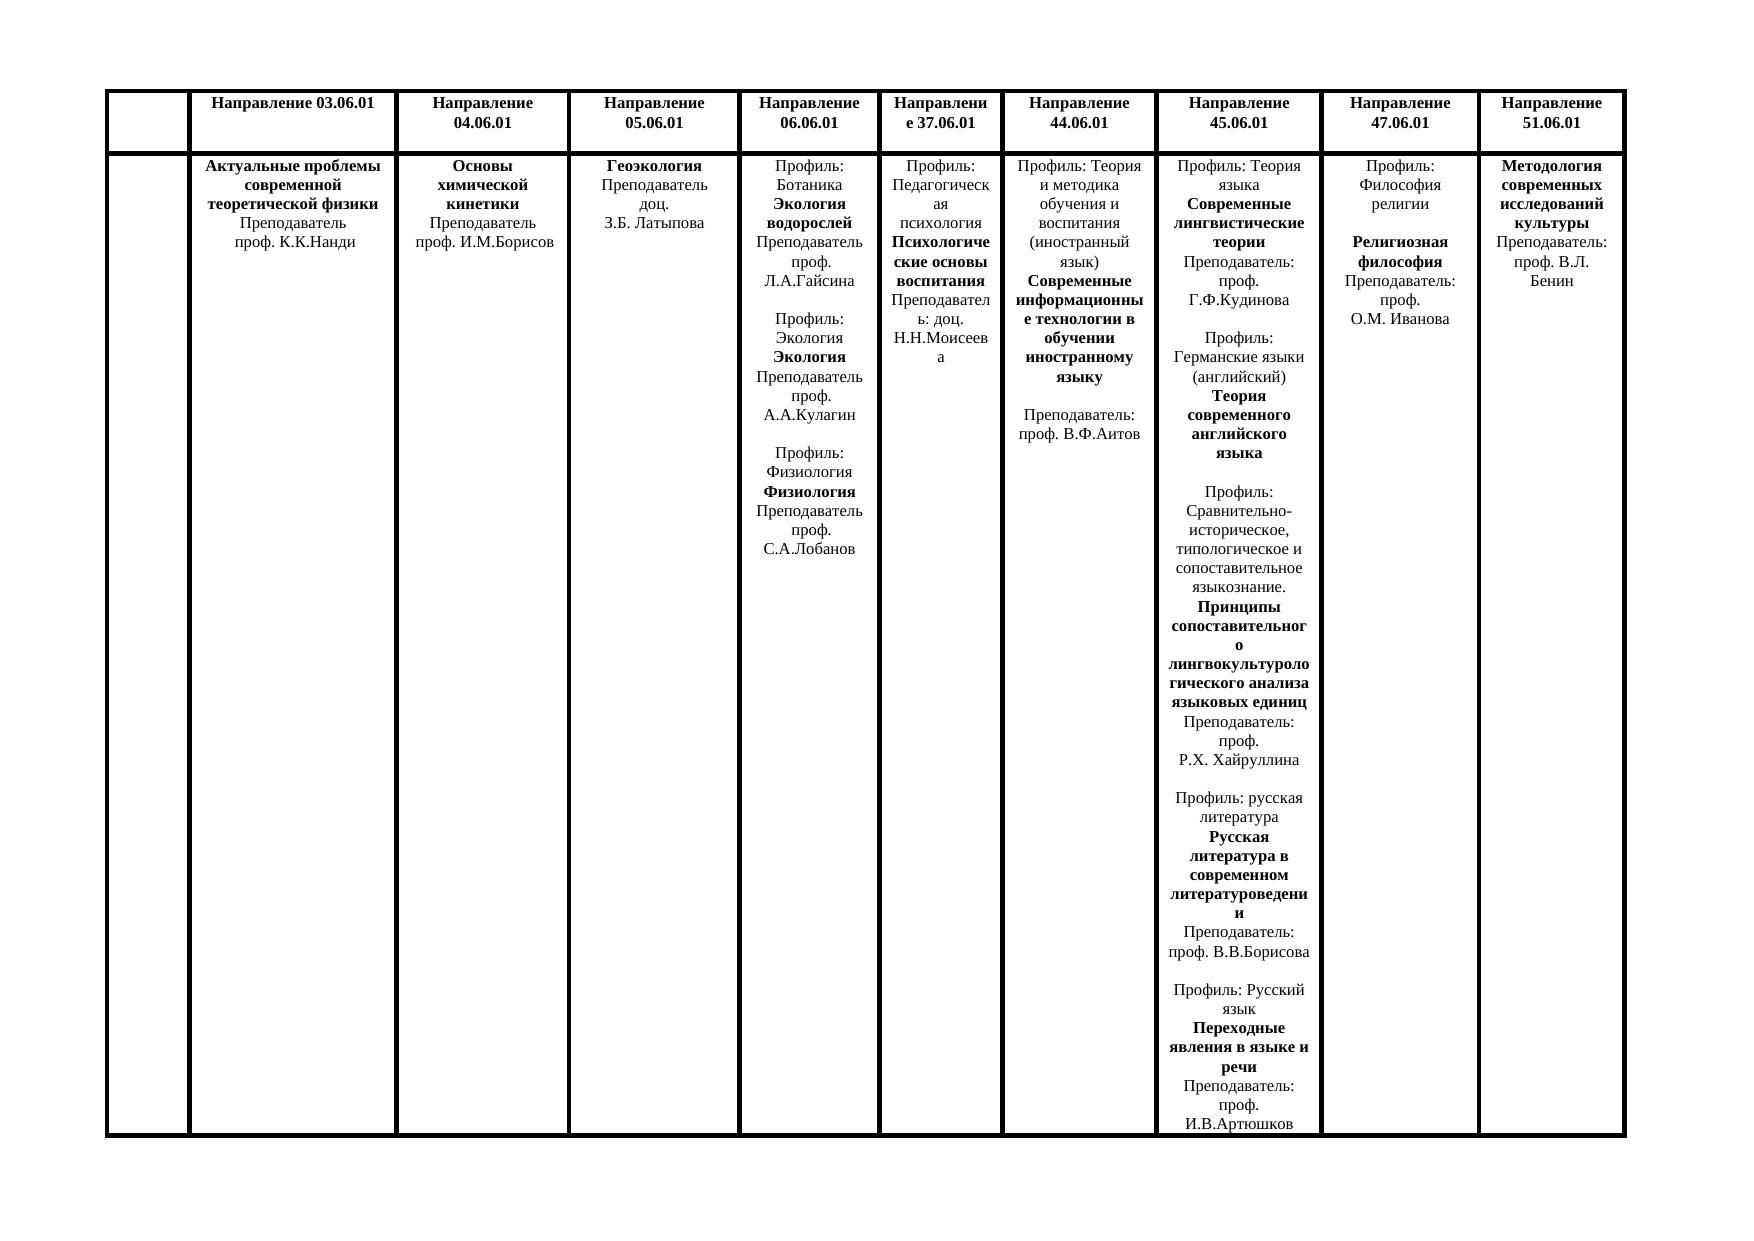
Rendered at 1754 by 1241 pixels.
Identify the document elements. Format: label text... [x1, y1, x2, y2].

table_header Направление 06.06.01 [742, 93, 877, 151]
table_header Направление 47.06.01 [1324, 93, 1477, 151]
table_header Направление 37.06.01 [882, 93, 1000, 151]
table_header Направление 51.06.01 [1481, 93, 1622, 151]
table_header Направление 04.06.01 [399, 93, 567, 151]
table_cell Профиль: Ботаника Экология водорослей Преподаватель проф. Л.А.Гайсина Профиль: Экология Экология Преподаватель проф. А.А.Кулагин Профиль: Физиология Физиология Преподаватель проф. С.А.Лобанов [742, 156, 877, 1133]
table_cell Актуальные проблемы современной теоретической физики Преподаватель проф. К.К.Нанди [192, 156, 394, 1133]
table_header Направление 03.06.01 [192, 93, 394, 151]
table_header Направление 05.06.01 [571, 93, 737, 151]
table_header Направление 45.06.01 [1159, 93, 1319, 151]
table_cell Основы химической кинетики Преподаватель проф. И.М.Борисов [399, 156, 567, 1133]
table_cell Методология современных исследований культуры Преподаватель: проф. В.Л. Бенин [1481, 156, 1622, 1133]
table_cell [109, 156, 187, 1133]
table_cell Геоэкология Преподаватель доц. З.Б. Латыпова [571, 156, 737, 1133]
table_cell Профиль: Теория и методика обучения и воспитания (иностранный язык) Современные информационные технологии в обучении иностранному языку Преподаватель: проф. В.Ф.Аитов [1005, 156, 1154, 1133]
table_cell Профиль: Теория языка Современные лингвистические теории Преподаватель: проф. Г.Ф.Кудинова Профиль: Германские языки (английский) Теория современного английского языка Профиль: Сравнительно-историческое, типологическое и сопоставительное языкознание. Принципы сопоставительного лингвокультурологического анализа языковых единиц Преподаватель: проф. Р.Х. Хайруллина Профиль: русская литература Русская литература в современном литературоведении Преподаватель: проф. В.В.Борисова Профиль: Русский язык Переходные явления в языке и речи Преподаватель: проф. И.В.Артюшков [1159, 156, 1319, 1133]
table_header [109, 93, 187, 151]
table_header Направление 44.06.01 [1005, 93, 1154, 151]
table_cell Профиль: Философия религии Религиозная философия Преподаватель: проф. О.М. Иванова [1324, 156, 1477, 1133]
table_cell Профиль: Педагогическая психология Психологические основы воспитания Преподаватель: доц. Н.Н.Моисеева [882, 156, 1000, 1133]
